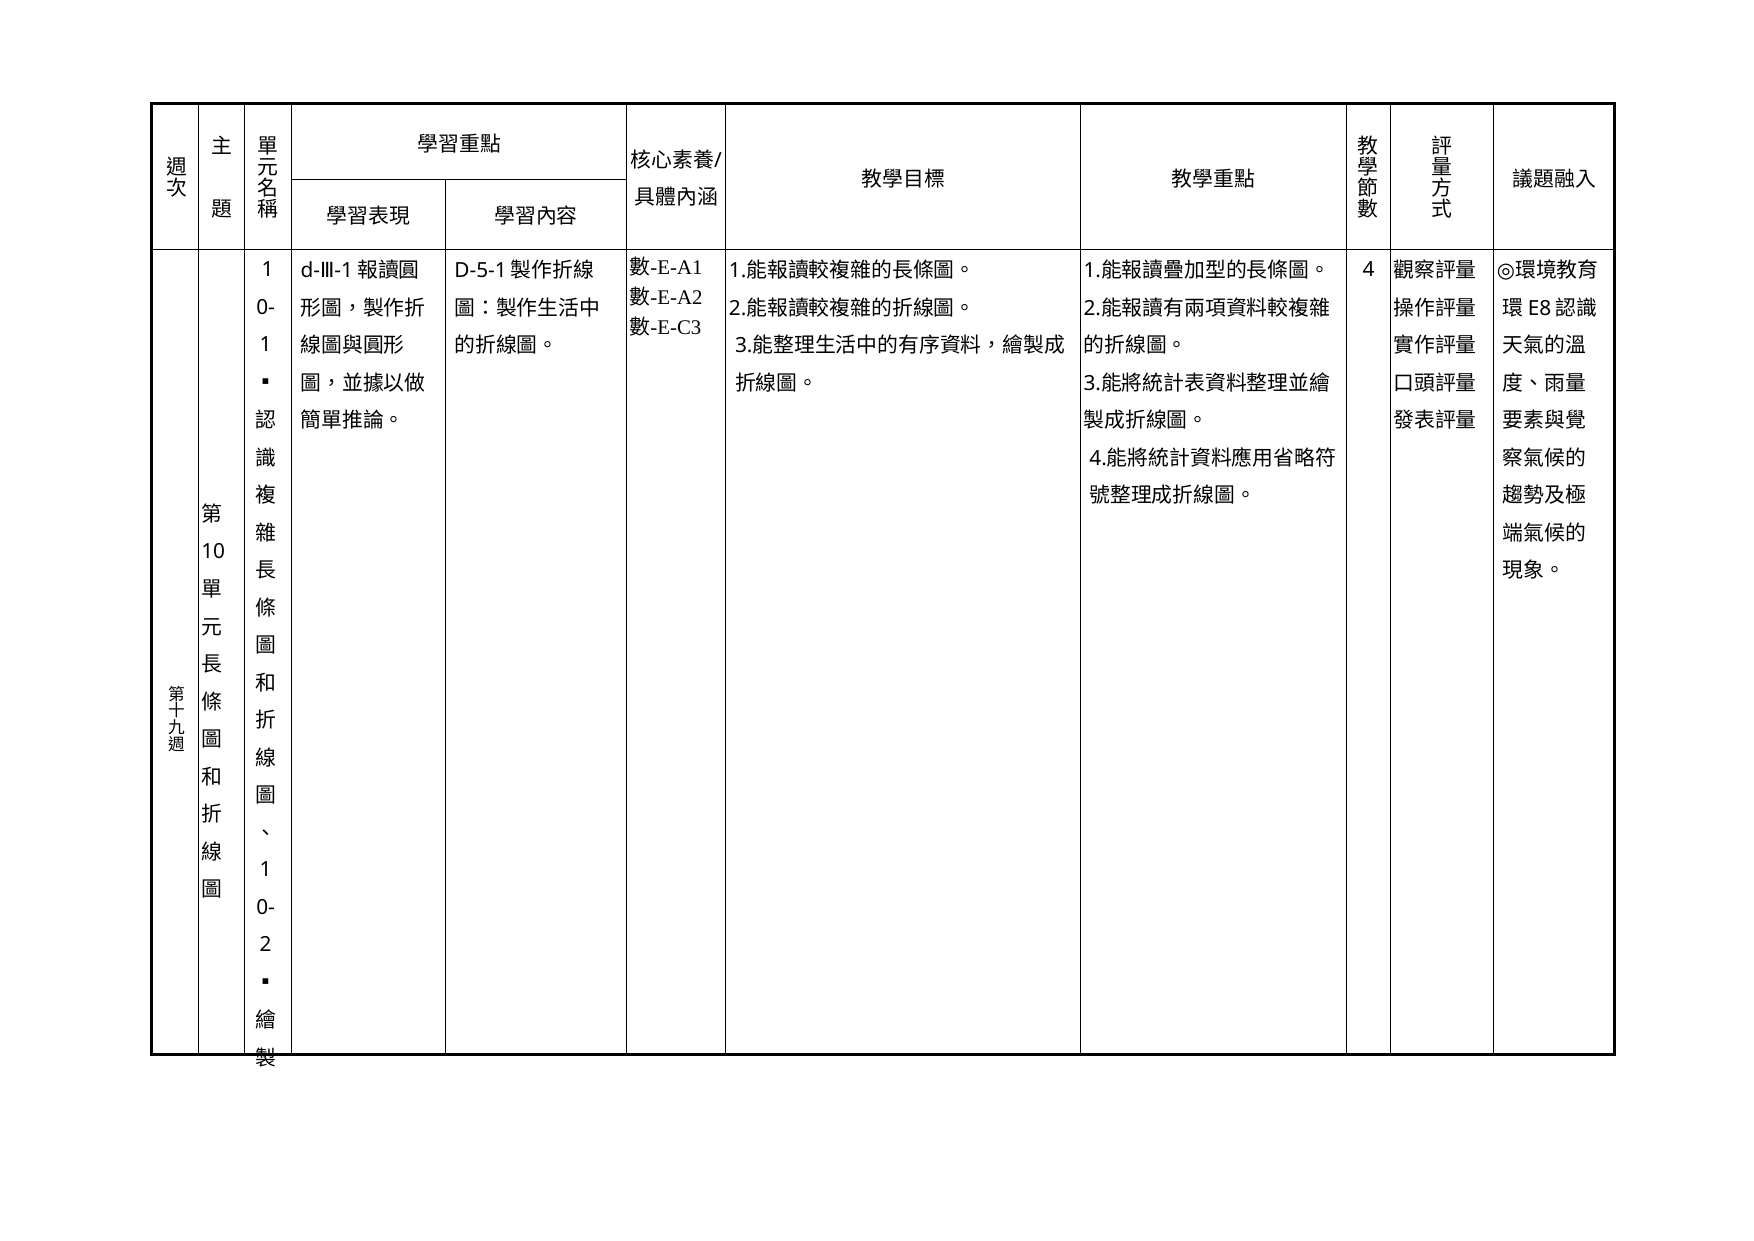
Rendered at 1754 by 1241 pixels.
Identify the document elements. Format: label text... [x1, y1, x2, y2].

table_cell D-5-1製作折線圖：製作生活中的折線圖。 [446, 250, 626, 1053]
table_cell 觀察評量 操作評量 實作評量 口頭評量 發表評量 [1391, 250, 1493, 1053]
table_header 週次 [153, 105, 198, 249]
table_header 單元名稱 [245, 105, 291, 249]
table_cell 學習表現 [292, 180, 445, 249]
table_header 教學節數 [1347, 105, 1390, 249]
table_cell 數-E-A1 數-E-A2數-E-C3 [627, 250, 725, 1053]
table_header 主 題 [199, 105, 244, 249]
table_cell 10-1▪認識複雜長條圖和折線圖、10-2▪繪製折線圖 [245, 250, 291, 1053]
table_cell 1.能報讀疊加型的長條圖。 2.能報讀有兩項資料較複雜的折線圖。 3.能將統計表資料整理並繪製成折線圖。 4.能將統計資料應用省略符號整理成折線圖。 [1081, 250, 1346, 1053]
table_cell 第10單元長條圖和折線圖 [199, 250, 244, 1053]
table_header 教學目標 [726, 105, 1080, 249]
table_cell 4 [1347, 250, 1390, 1053]
table_header 議題融入 [1494, 105, 1613, 249]
table_header 核心素養/具體內涵 [627, 105, 725, 249]
table_header 學習重點 [292, 105, 626, 179]
table_cell 學習內容 [446, 180, 626, 249]
table_header 教學重點 [1081, 105, 1346, 249]
table_cell d-Ⅲ-1報讀圓形圖，製作折線圖與圓形圖，並據以做簡單推論。 [292, 250, 445, 1053]
table_header 評量方式 [1391, 105, 1493, 249]
table_cell 第十九週 [153, 250, 198, 1053]
table_cell 1.能報讀較複雜的長條圖。 2.能報讀較複雜的折線圖。 3.能整理生活中的有序資料，繪製成折線圖。 [726, 250, 1080, 1053]
table_cell ◎環境教育 環E8認識天氣的溫度、雨量要素與覺察氣候的趨勢及極端氣候的現象。 [1494, 250, 1613, 1053]
